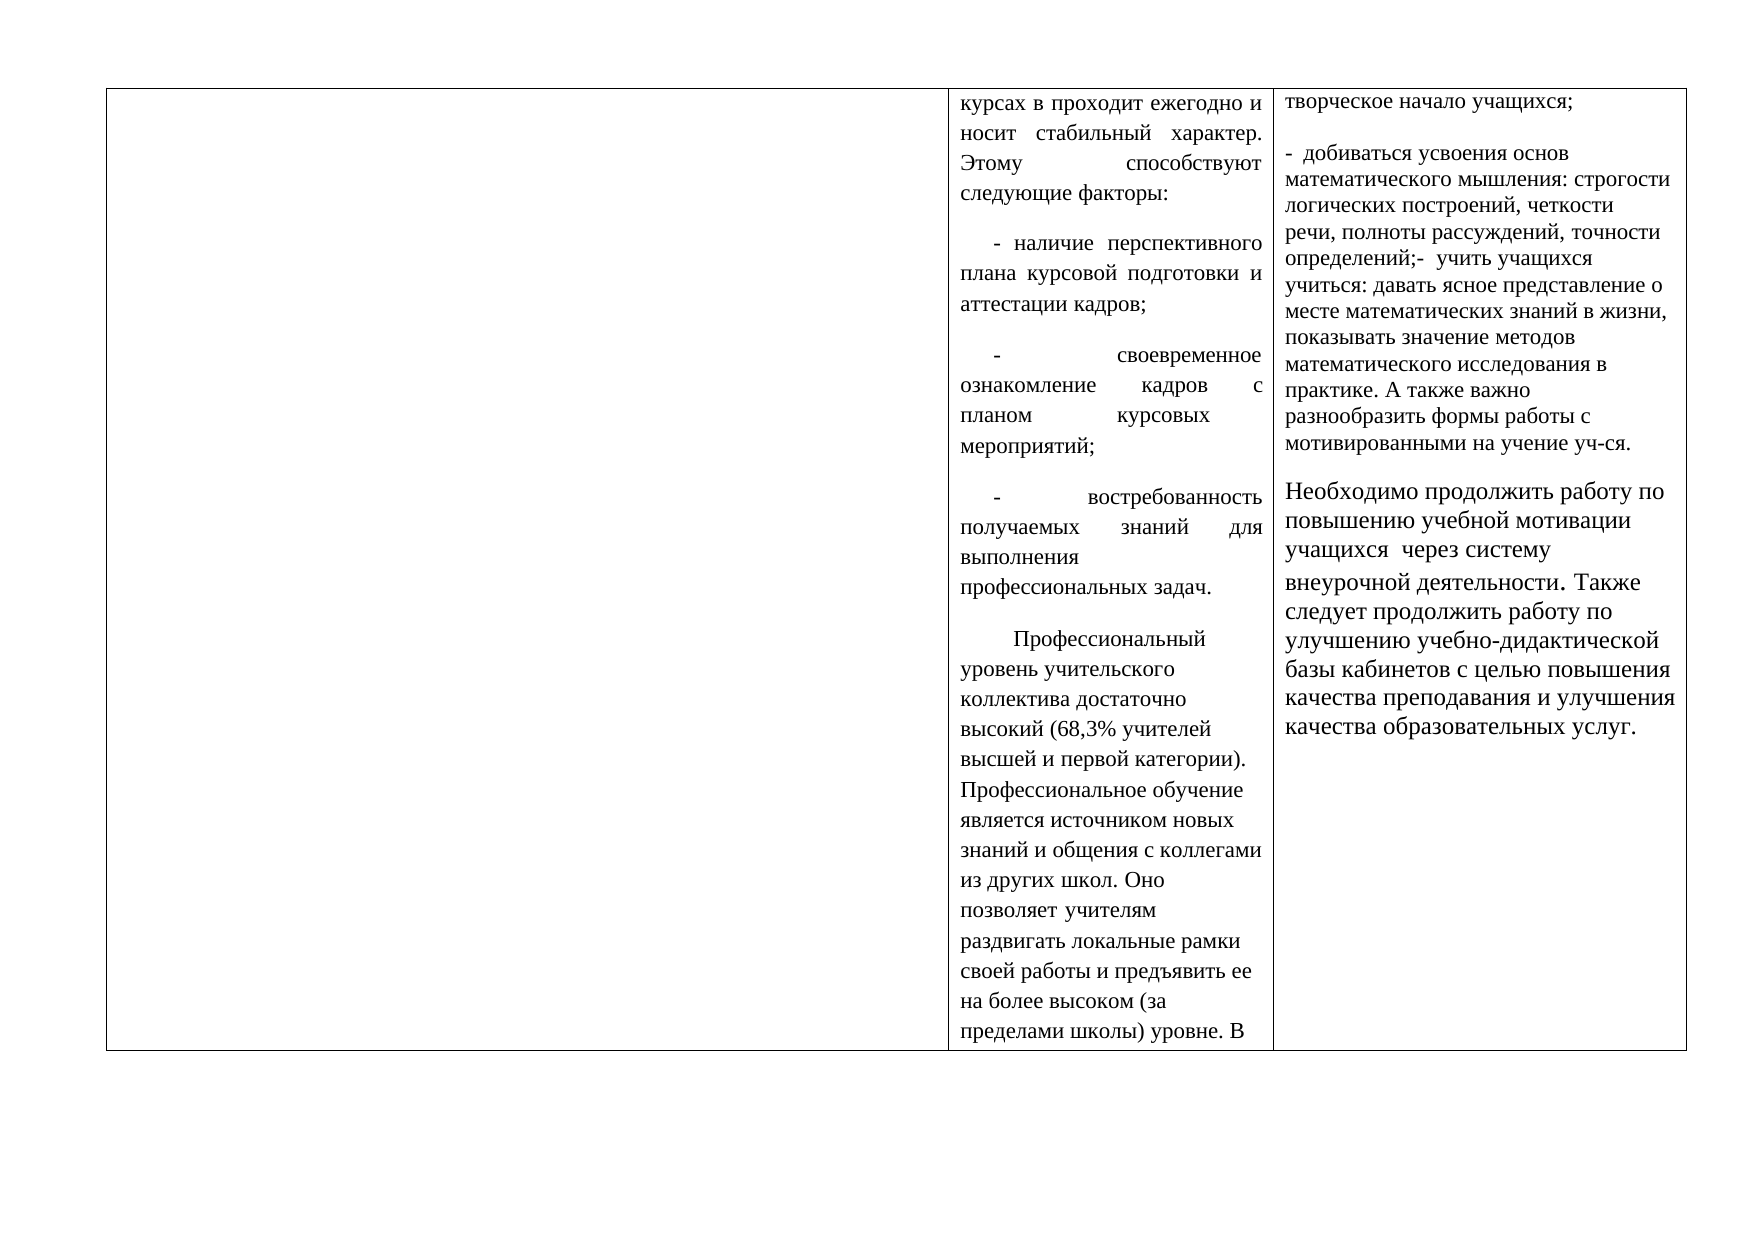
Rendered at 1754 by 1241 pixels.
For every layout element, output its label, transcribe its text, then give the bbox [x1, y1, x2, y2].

table_header курсах в проходит ежегодно и носит стабильный характер. Этому способствуют следующие факторы: наличие перспективного плана курсовой подготовки и аттестации кадров; своевременное ознакомление кадров с планом курсовых мероприятий; востребованность получаемых знаний для выполнения профессиональных задач. Профессиональный уровень учительского коллектива достаточно высокий (68,3% учителей высшей и первой категории). Профессиональное обучение является источником новых знаний и общения с коллегами из других школ. Оно позволяет учителям раздвигать локальные рамки своей работы и предъявить ее на более высоком (за пределами школы) уровне. В [949, 89, 1273, 1050]
table_header творческое начало учащихся; - добиваться усвоения основ математического мышления: строгости логических построений, четкости речи, полноты рассуждений, точности определений;- учить учащихся учиться: давать ясное представление о месте математических знаний в жизни, показывать значение методов математического исследования в практике. А также важно разнообразить формы работы с мотивированными на учение уч-ся. Необходимо продолжить работу по повышению учебной мотивации учащихся через систему внеурочной деятельности. Также следует продолжить работу по улучшению учебно-дидактической базы кабинетов с целью повышения качества преподавания и улучшения качества образовательных услуг. [1274, 89, 1686, 1050]
table_header [107, 89, 948, 1050]
